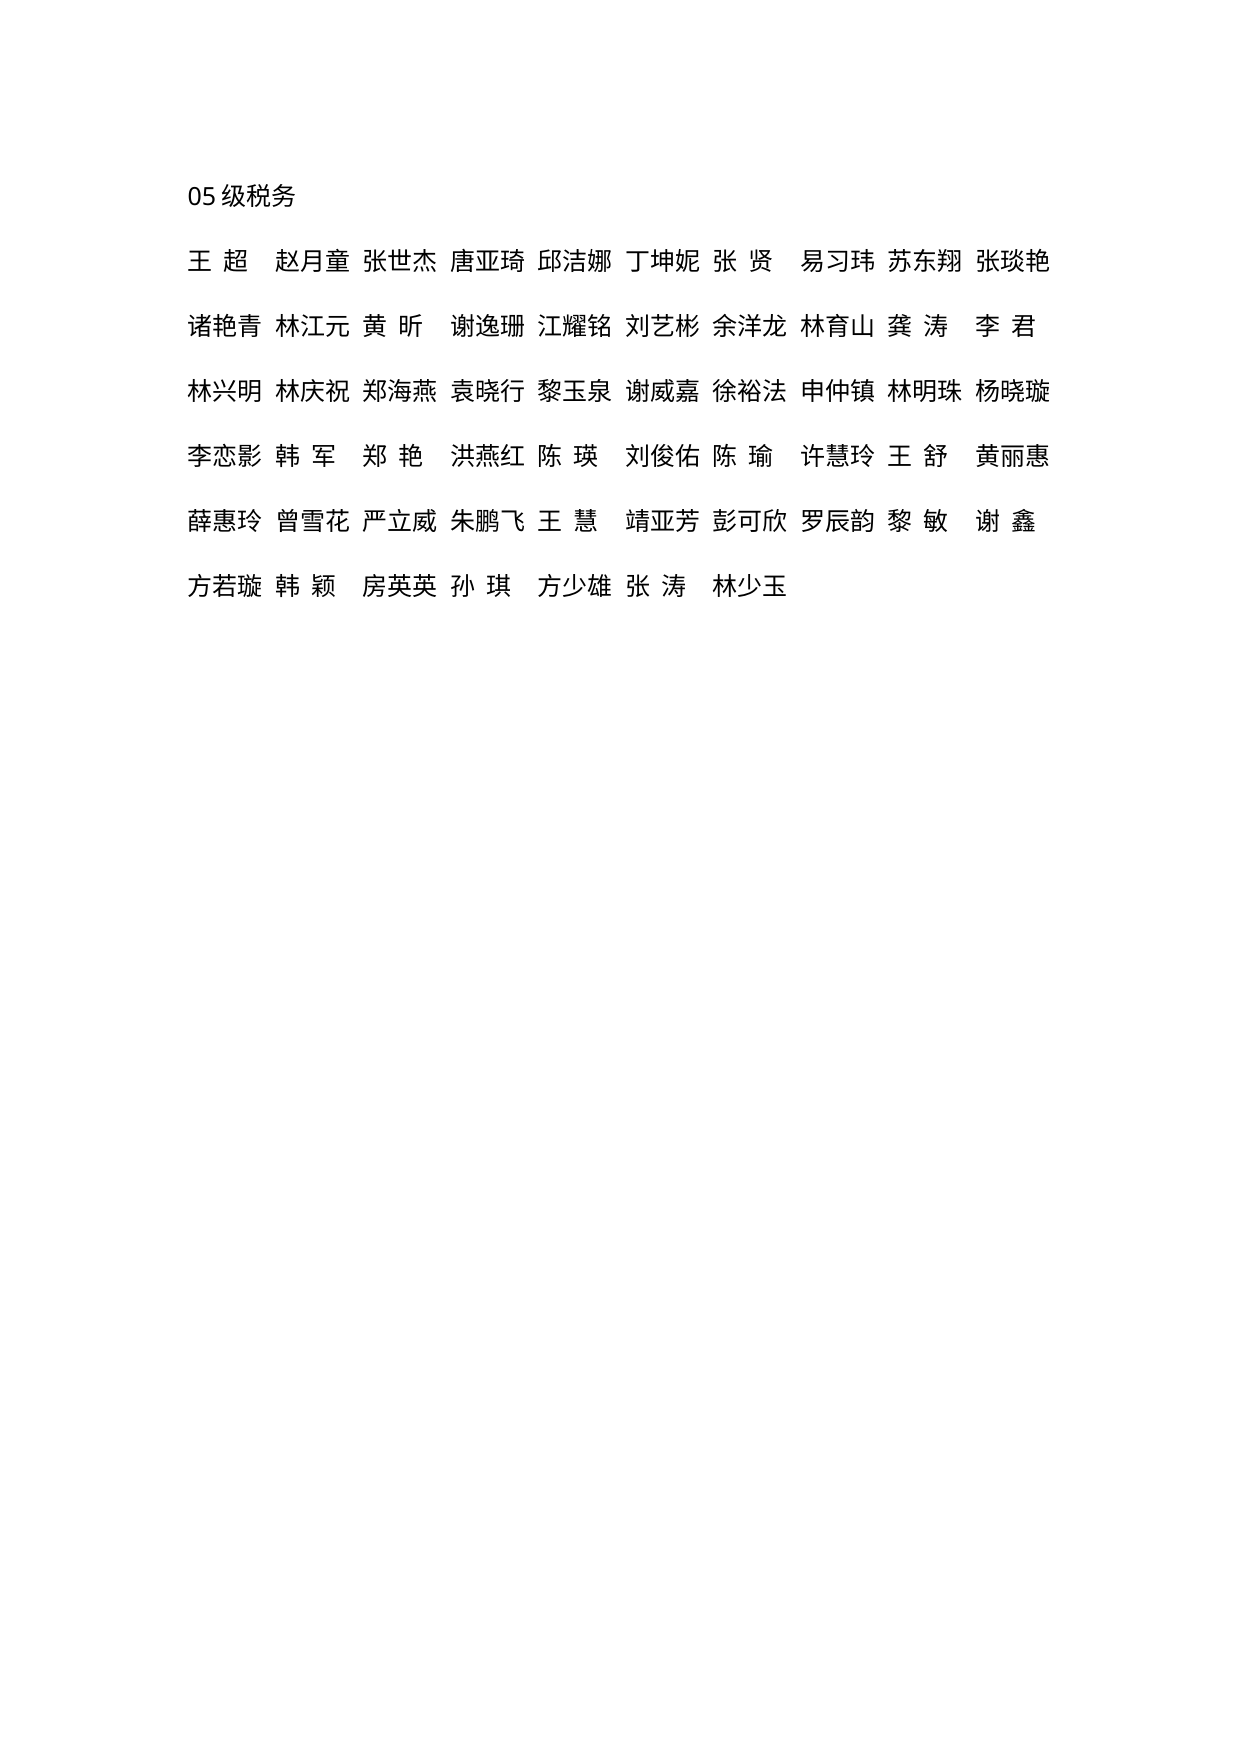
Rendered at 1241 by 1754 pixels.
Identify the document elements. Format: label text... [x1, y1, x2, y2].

text 诸艳青 林江元 黄 昕 谢逸珊 江耀铭 刘艺彬 余洋龙 林育山 龚 涛 李 君 [187, 292, 1053, 357]
text 李恋影 韩 军 郑 艳 洪燕红 陈 瑛 刘俊佑 陈 瑜 许慧玲 王 舒 黄丽惠 [187, 422, 1053, 487]
text 方若璇 韩 颖 房英英 孙 琪 方少雄 张 涛 林少玉 [187, 552, 1053, 617]
text 05级税务 [187, 162, 1053, 227]
text 王 超 赵月童 张世杰 唐亚琦 邱洁娜 丁坤妮 张 贤 易习玮 苏东翔 张琰艳 [187, 227, 1053, 292]
text 薛惠玲 曾雪花 严立威 朱鹏飞 王 慧 靖亚芳 彭可欣 罗辰韵 黎 敏 谢 鑫 [187, 487, 1053, 552]
text 林兴明 林庆祝 郑海燕 袁晓行 黎玉泉 谢威嘉 徐裕法 申仲镇 林明珠 杨晓璇 [187, 357, 1053, 422]
